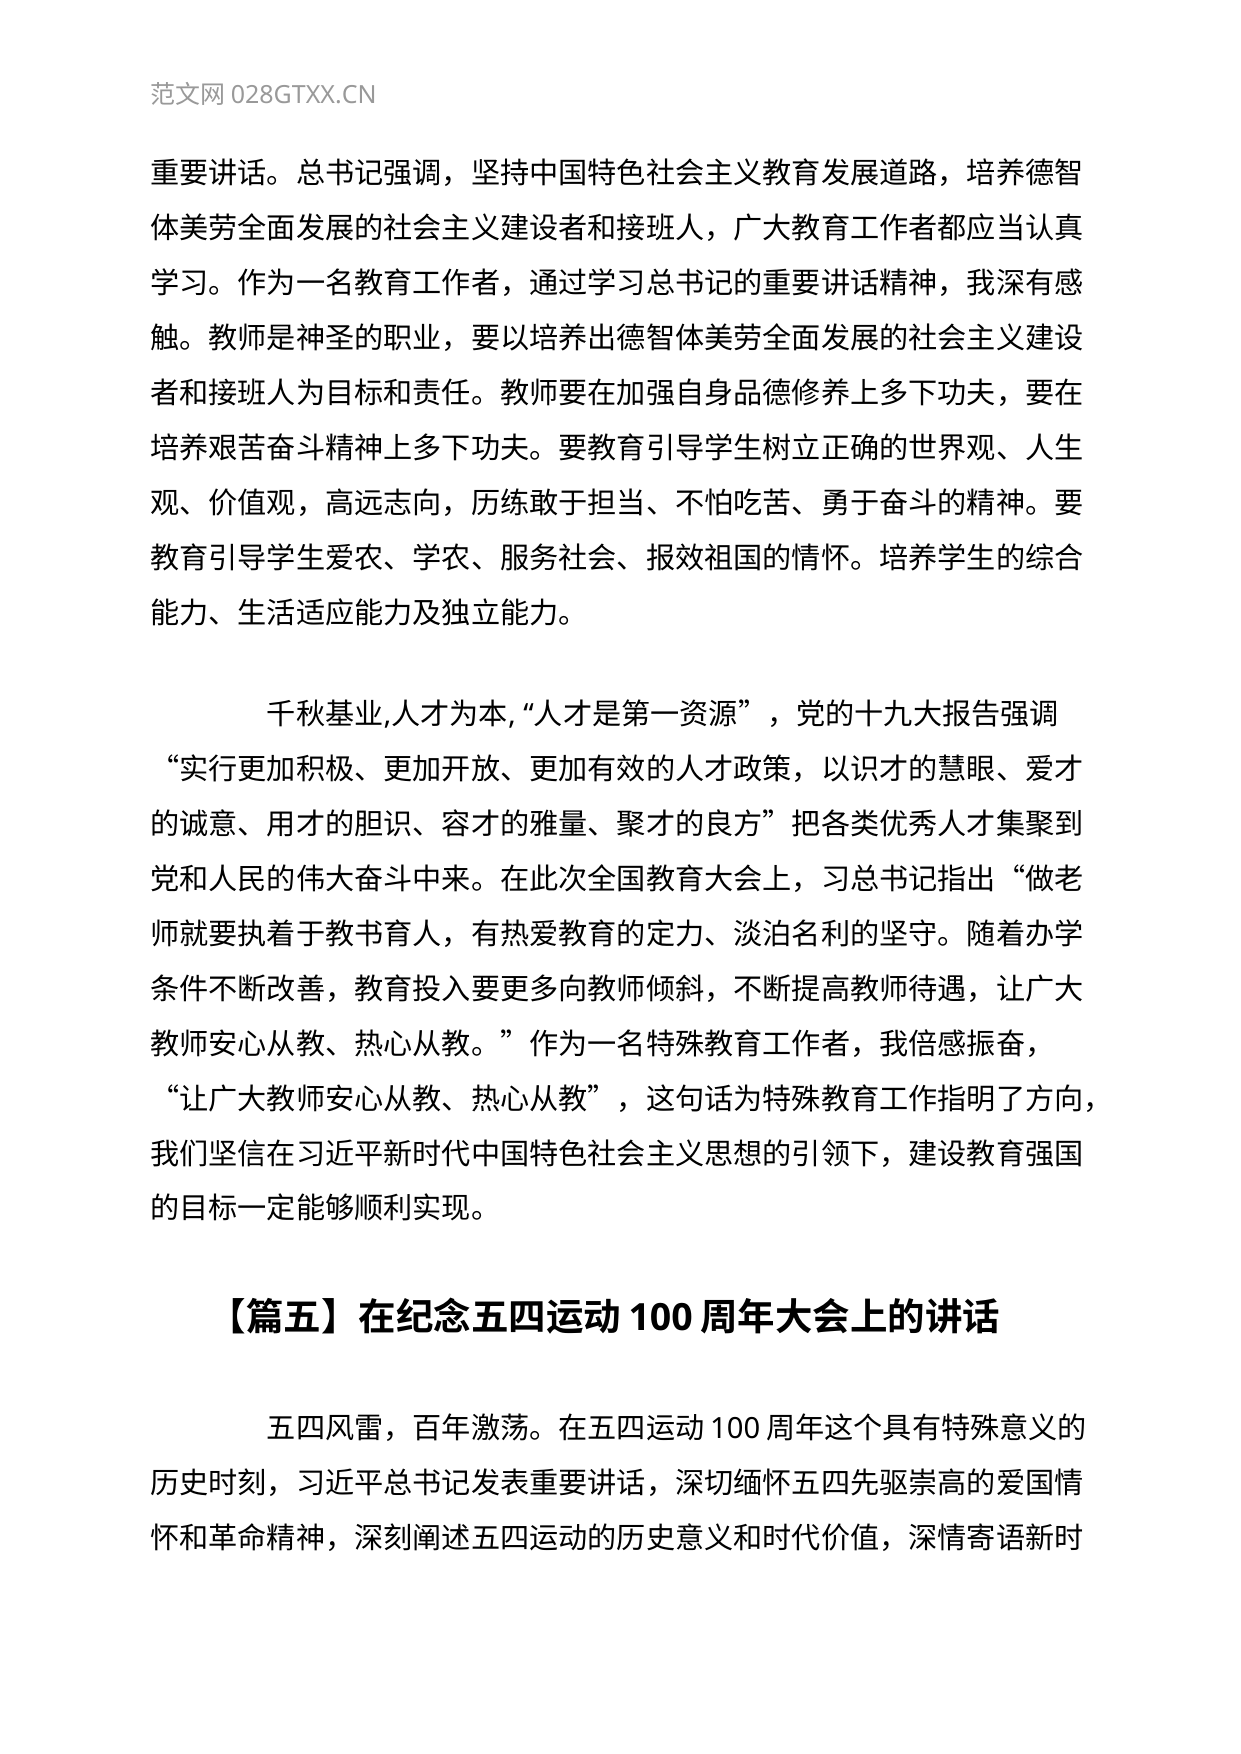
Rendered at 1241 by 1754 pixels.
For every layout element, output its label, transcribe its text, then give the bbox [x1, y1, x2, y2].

text 千秋基业,人才为本, “人才是第一资源”，党的十九大报告强调“实行更加积极、更加开放、更加有效的人才政策，以识才的慧眼、爱才的诚意、用才的胆识、容才的雅量、聚才的良方”把各类优秀人才集聚到党和人民的伟大奋斗中来。在此次全国教育大会上，习总书记指出“做老师就要执着于教书育人，有热爱教育的定力、淡泊名利的坚守。随着办学条件不断改善，教育投入要更多向教师倾斜，不断提高教师待遇，让广大教师安心从教、热心从教。”作为一名特殊教育工作者，我倍感振奋，“让广大教师安心从教、热心从教”，这句话为特殊教育工作指明了方向，我们坚信在习近平新时代中国特色社会主义思想的引领下，建设教育强国的目标一定能够顺利实现。 [150, 691, 1090, 1227]
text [150, 150, 1090, 631]
text 【篇五】在纪念五四运动100周年大会上的讲话 [150, 1287, 1090, 1341]
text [150, 1404, 1090, 1557]
